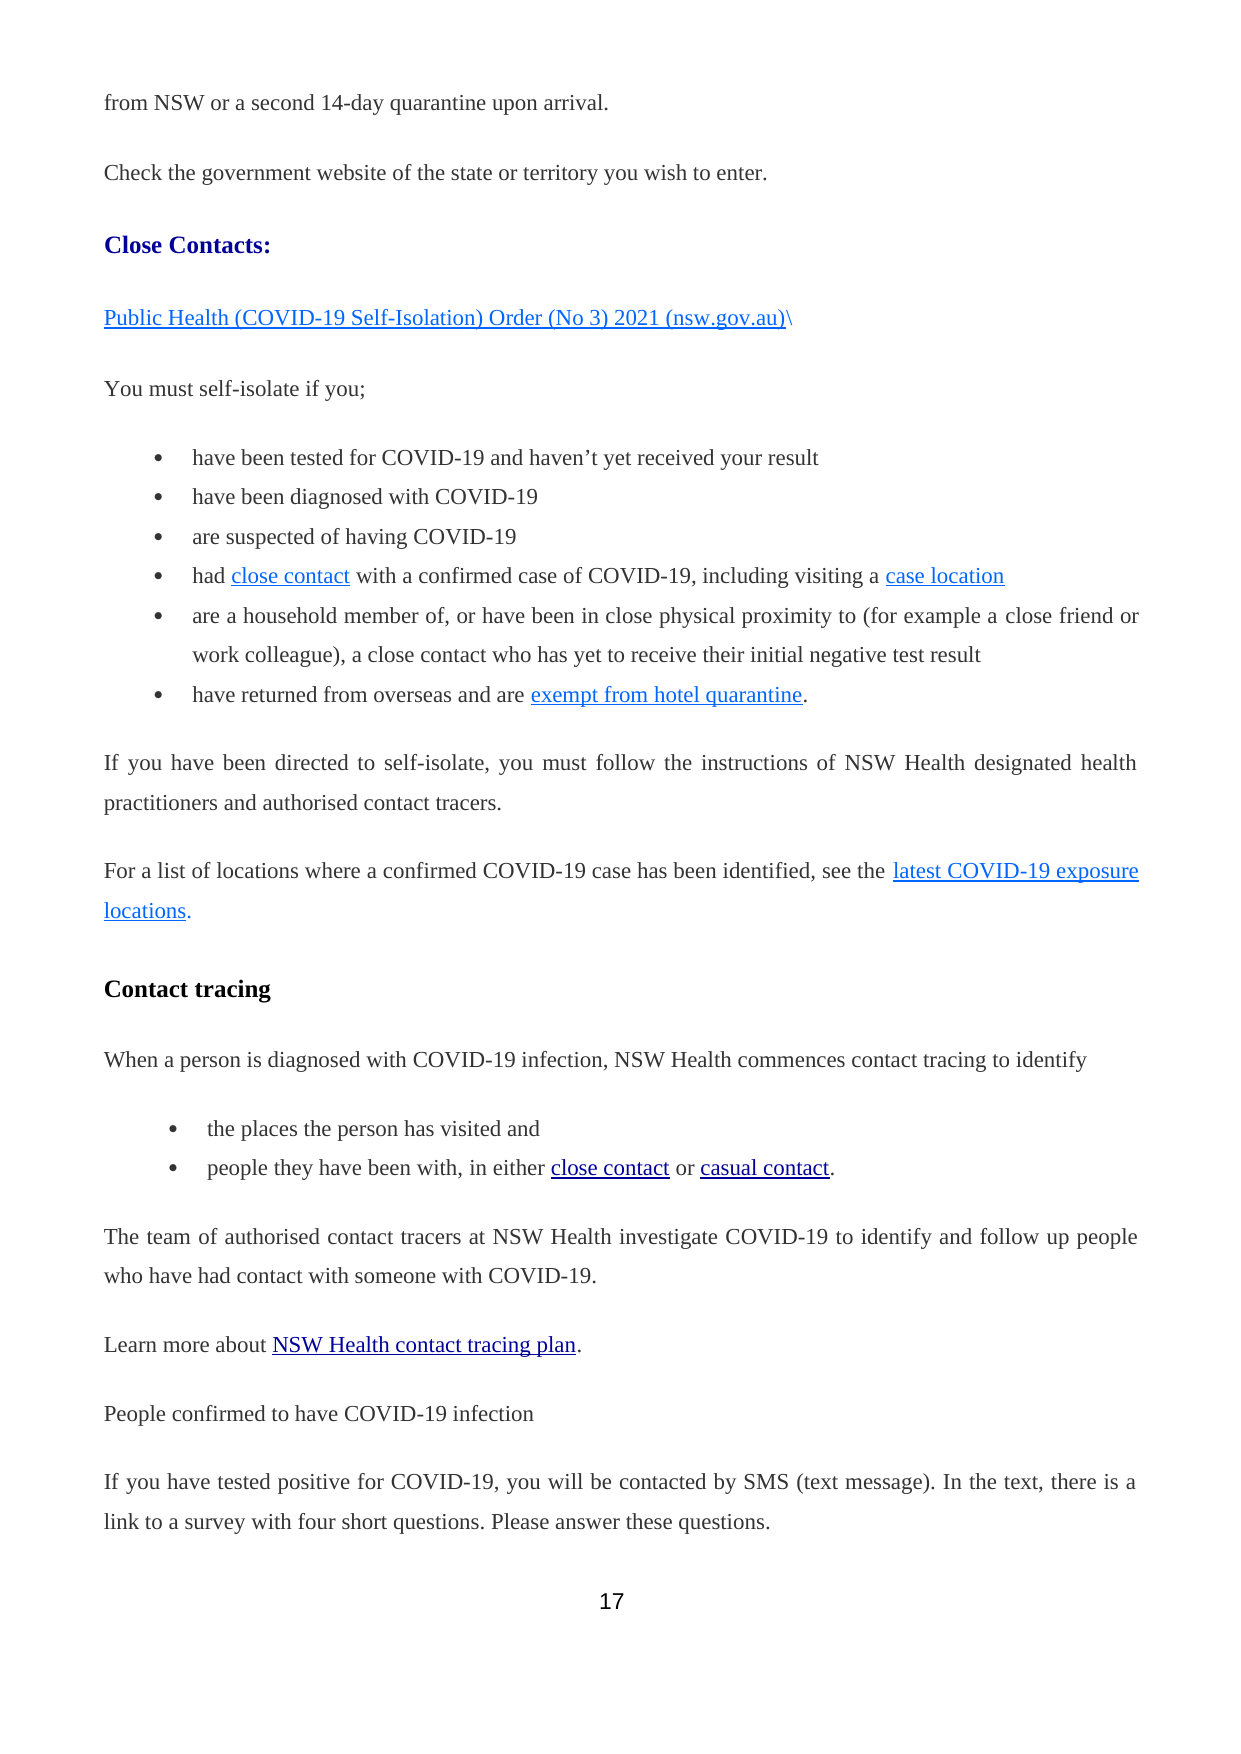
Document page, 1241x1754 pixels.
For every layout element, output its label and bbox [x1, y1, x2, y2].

table_cell [74, 89, 1150, 1578]
